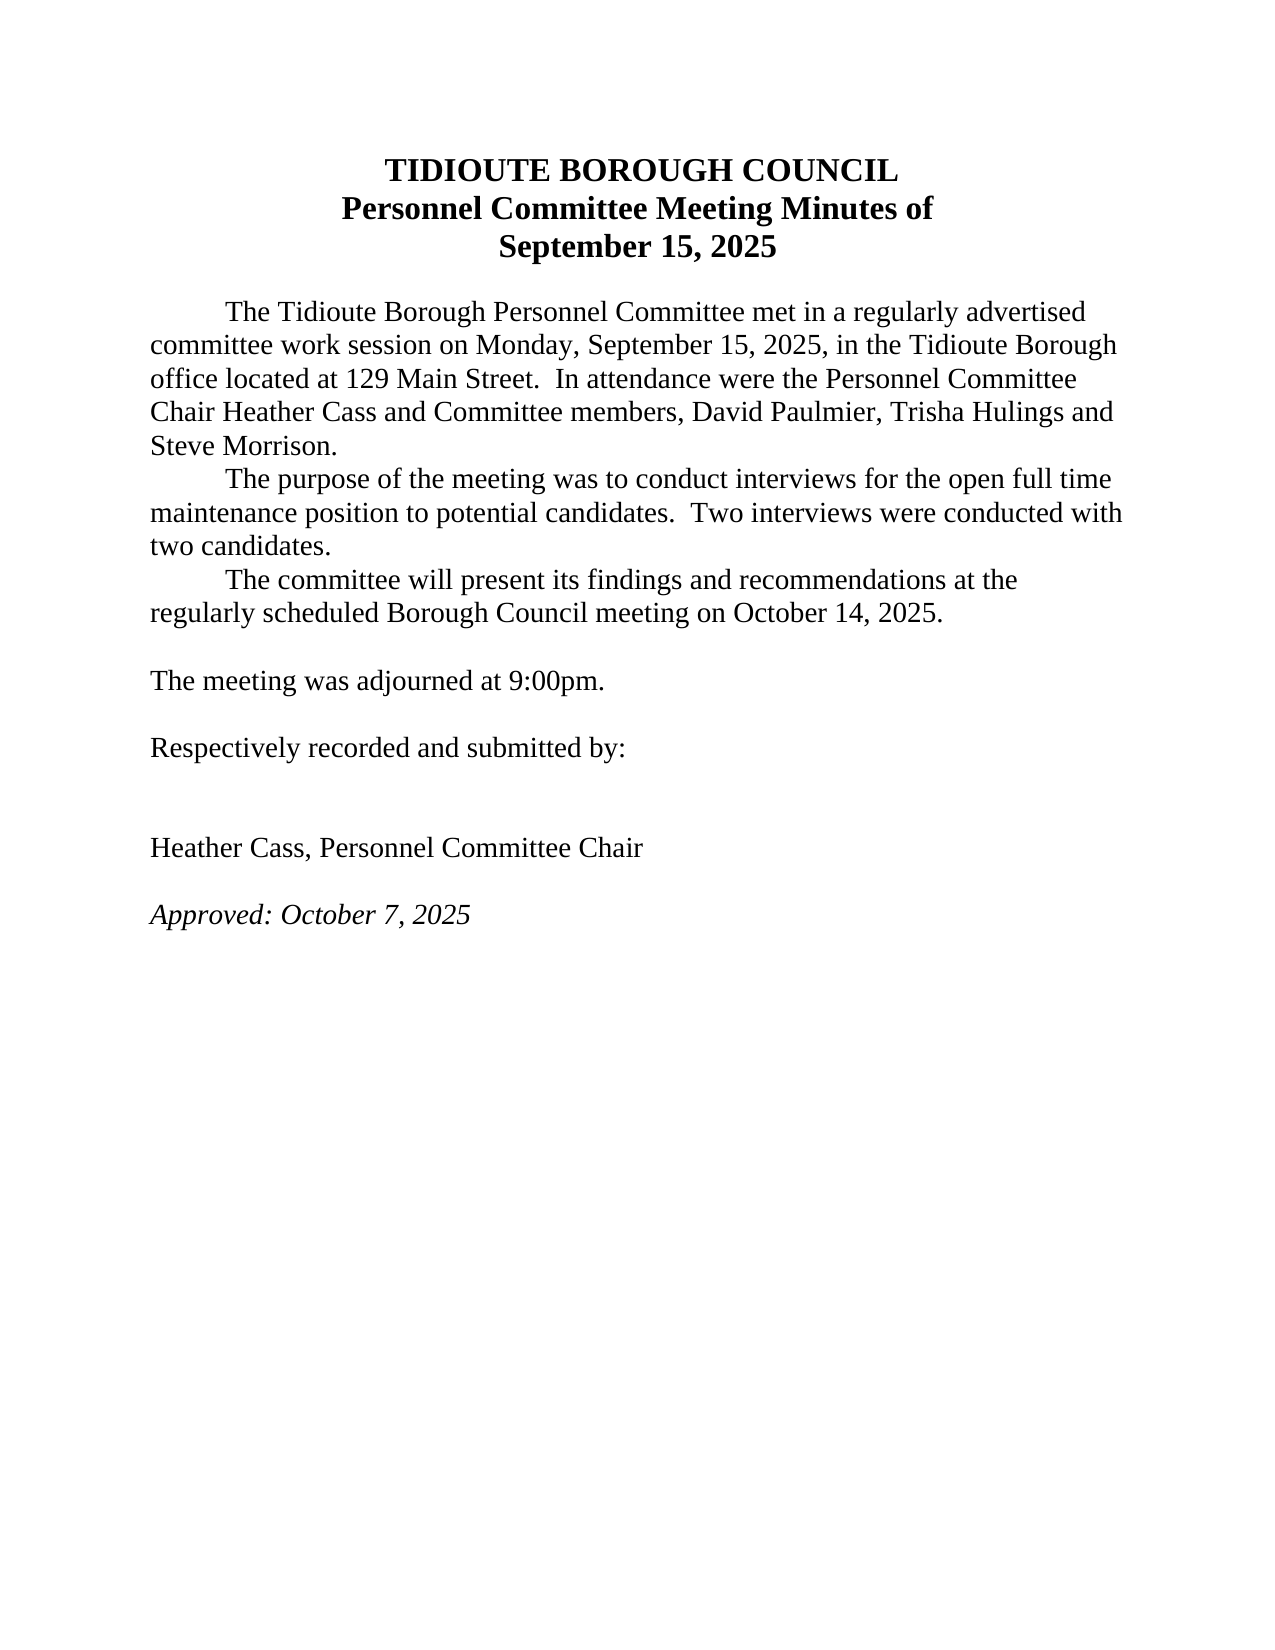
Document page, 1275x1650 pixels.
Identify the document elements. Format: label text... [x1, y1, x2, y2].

text Respectively recorded and submitted by: [150, 730, 1125, 763]
text TIDIOUTE BOROUGH COUNCIL [150, 150, 1125, 188]
text Heather Cass, Personnel Committee Chair [150, 830, 1125, 864]
text The purpose of the meeting was to conduct interviews for the open full time maintenance position to potential candidates. Two interviews were conducted with two candidates. [150, 461, 1125, 562]
text Personnel Committee Meeting Minutes of [150, 188, 1125, 227]
text The Tidioute Borough Personnel Committee met in a regularly advertised committee work session on Monday, September 15, 2025, in the Tidioute Borough office located at 129 Main Street. In attendance were the Personnel Committee Chair Heather Cass and Committee members, David Paulmier, Trisha Hulings and Steve Morrison. [150, 294, 1125, 461]
text September 15, 2025 [150, 227, 1125, 265]
text The meeting was adjourned at 9:00pm. [150, 663, 1125, 696]
text Approved: October 7, 2025 [150, 897, 1125, 931]
text The committee will present its findings and recommendations at the regularly scheduled Borough Council meeting on October 14, 2025. [150, 562, 1125, 629]
